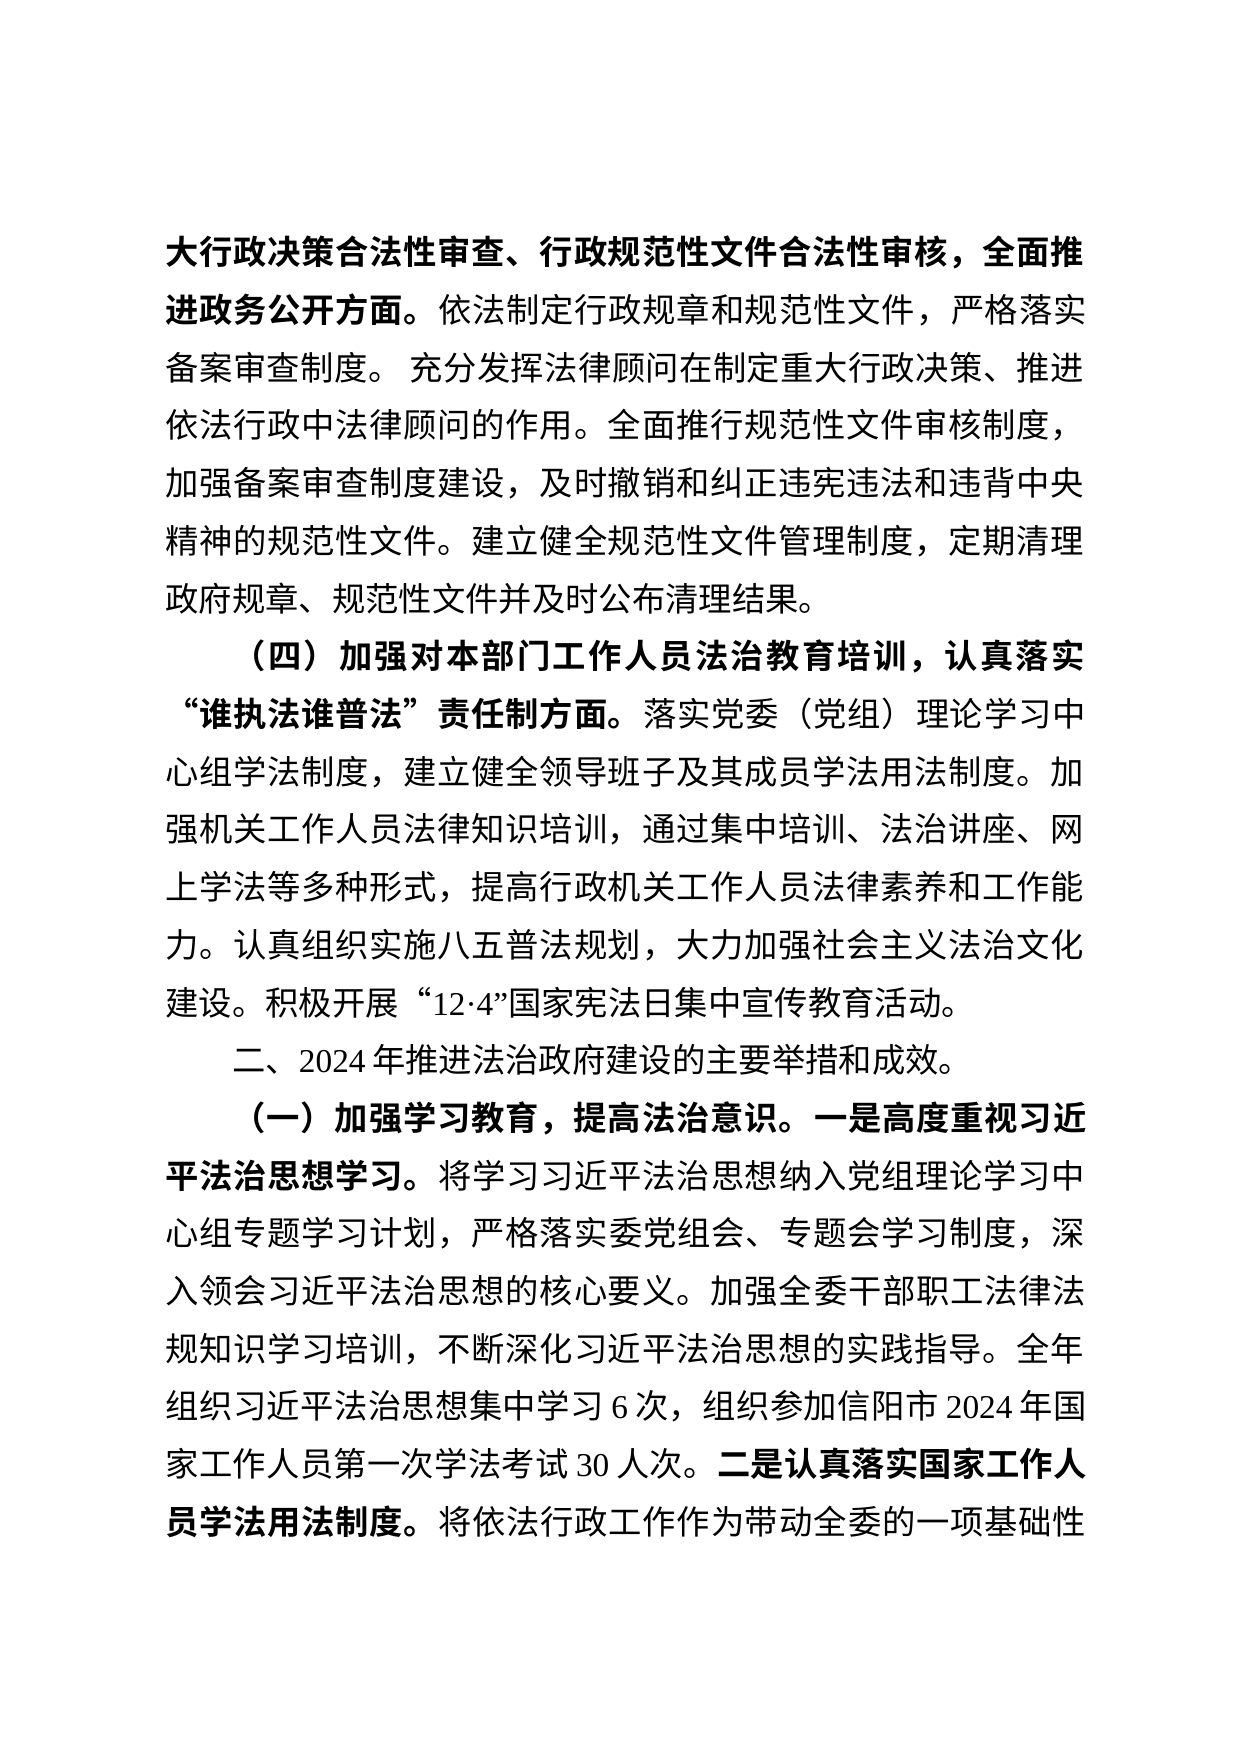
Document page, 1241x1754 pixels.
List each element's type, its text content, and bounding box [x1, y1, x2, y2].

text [165, 1084, 1087, 1546]
text （四）加强对本部门工作人员法治教育培训，认真落实“谁执法谁普法”责任制方面。落实党委（党组）理论学习中心组学法制度，建立健全领导班子及其成员学法用法制度。加强机关工作人员法律知识培训，通过集中培训、法治讲座、网上学法等多种形式，提高行政机关工作人员法律素养和工作能力。认真组织实施八五普法规划，大力加强社会主义法治文化建设。积极开展“12·4”国家宪法日集中宣传教育活动。 [165, 622, 1087, 1026]
text 二、2024年推进法治政府建设的主要举措和成效。 [165, 1026, 1087, 1084]
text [165, 218, 1087, 622]
